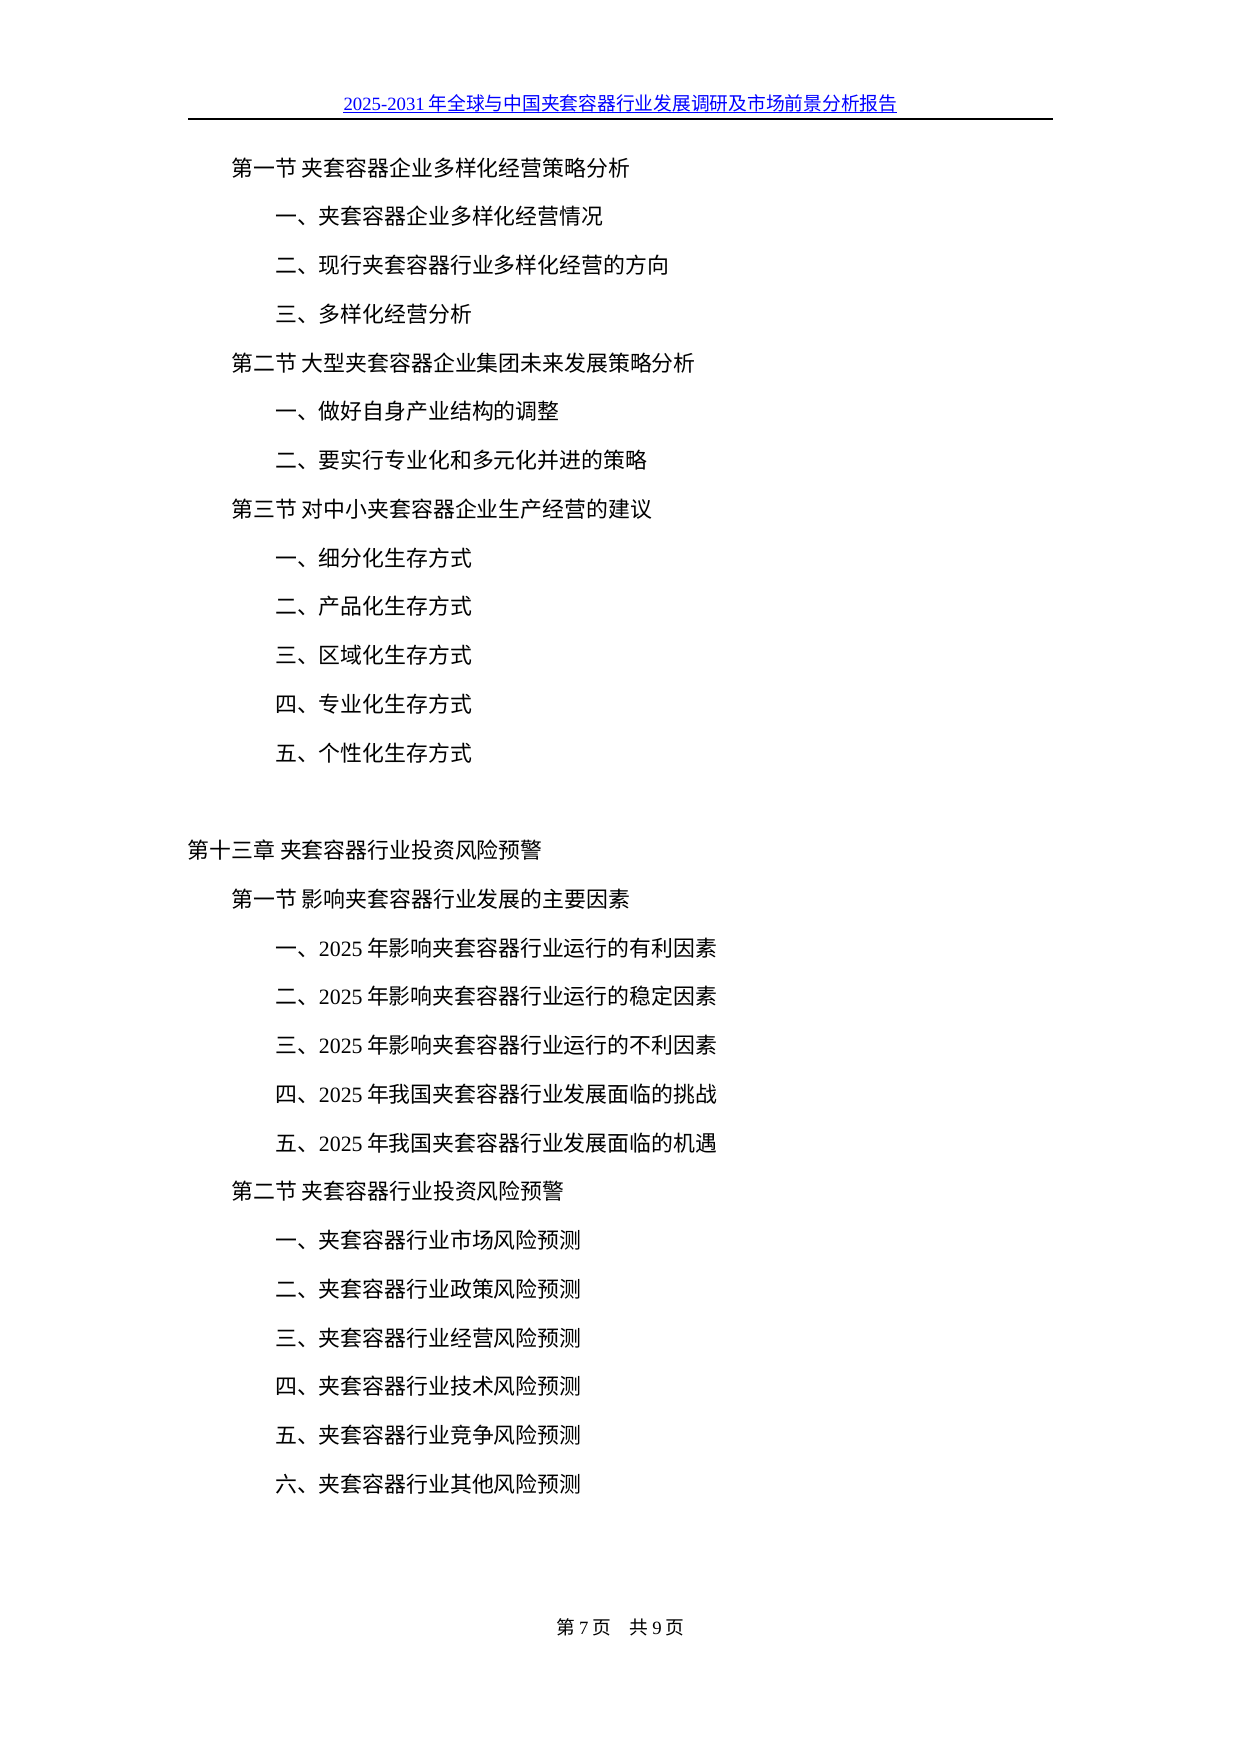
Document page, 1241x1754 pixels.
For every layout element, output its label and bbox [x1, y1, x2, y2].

text [187, 150, 1053, 1499]
